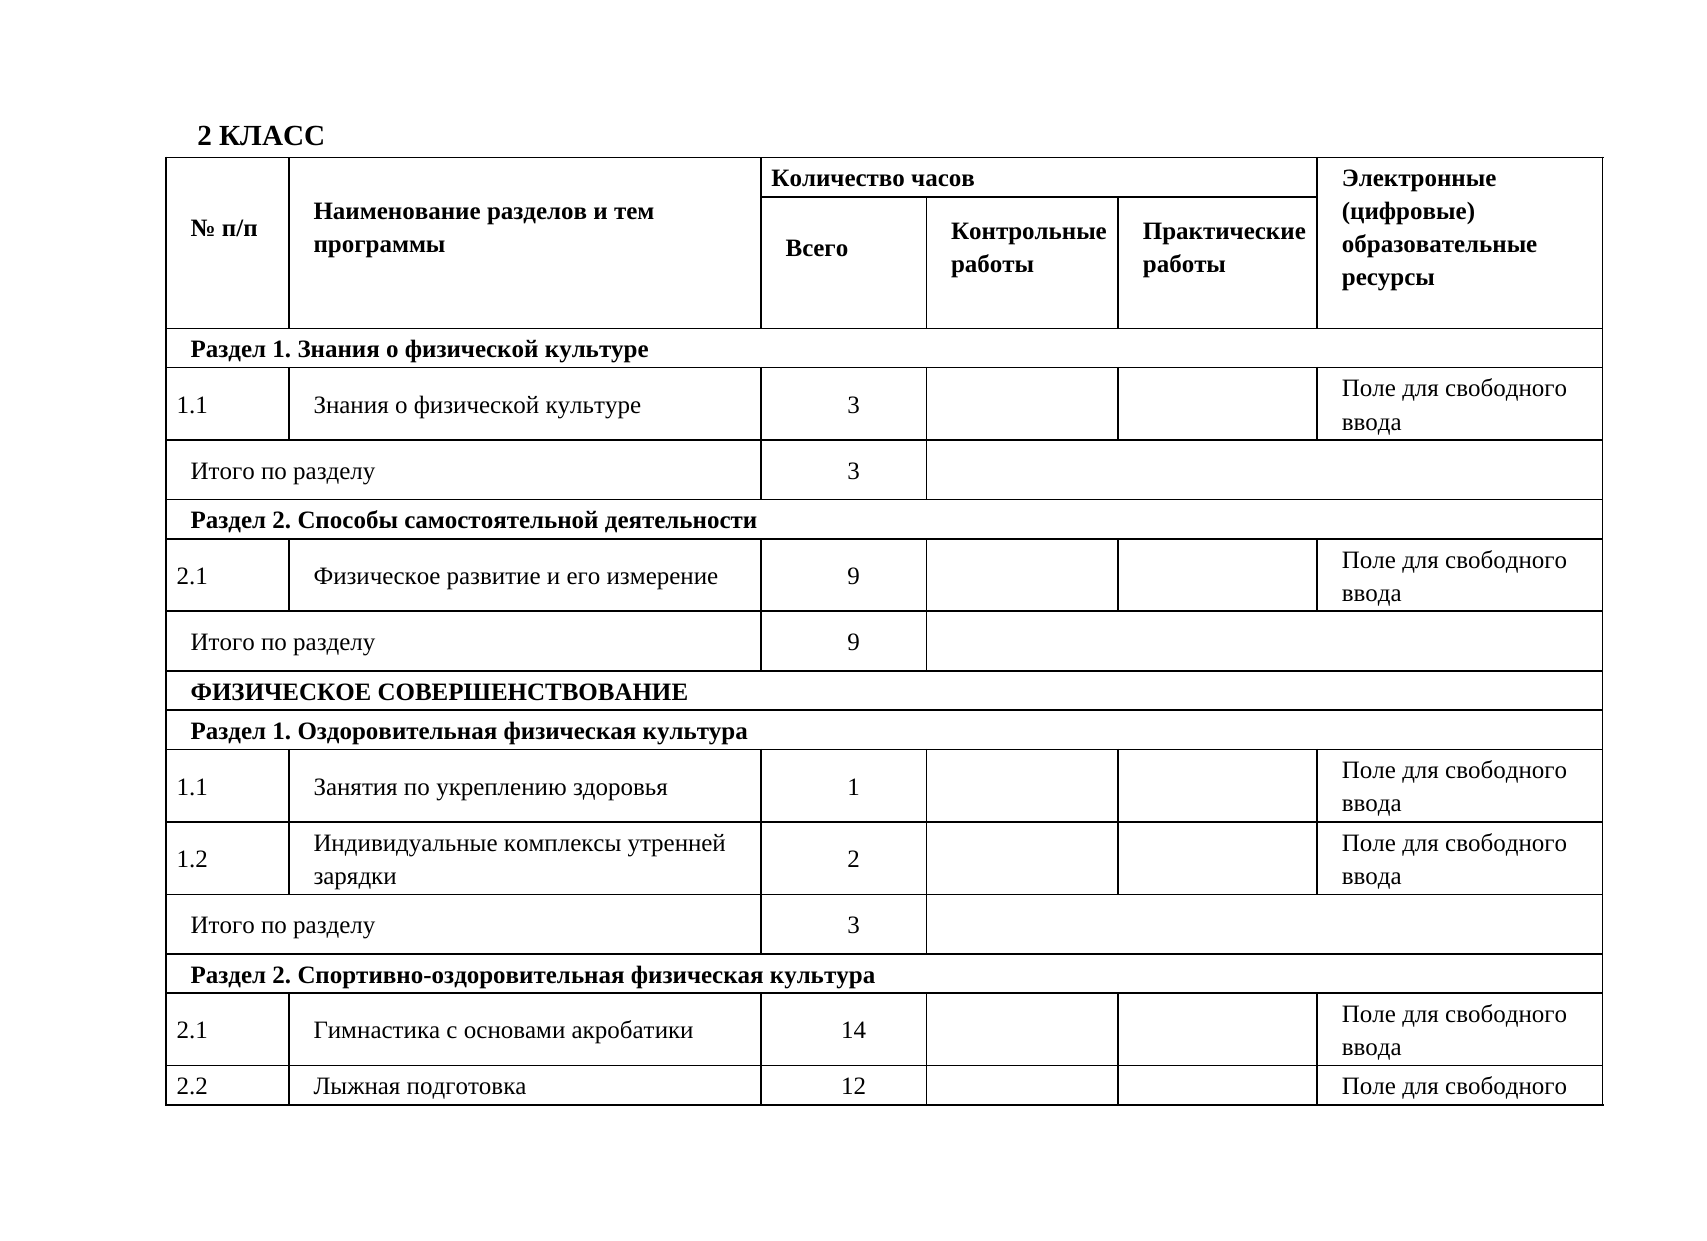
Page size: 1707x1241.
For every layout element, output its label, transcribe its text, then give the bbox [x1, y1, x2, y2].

table_cell [927, 441, 1602, 499]
table_cell Знания о физической культуре [290, 368, 760, 439]
table_cell [1119, 540, 1316, 610]
table_header Количество часов [762, 158, 1316, 196]
table_cell Контрольные работы [927, 198, 1117, 327]
table_cell 3 [762, 895, 926, 953]
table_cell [1318, 1066, 1602, 1104]
table_cell [927, 823, 1117, 893]
table_cell [927, 612, 1602, 670]
table_cell [927, 540, 1117, 610]
table_header № п/п [167, 158, 288, 327]
table_cell 2 [762, 823, 926, 893]
table_cell [1119, 994, 1316, 1065]
table_cell Физическое развитие и его измерение [290, 540, 760, 610]
table_cell Раздел 2. Спортивно-оздоровительная физическая культура [167, 955, 1602, 992]
table_cell [927, 895, 1602, 953]
table_cell [927, 368, 1117, 439]
table_cell Поле для свободного ввода [1318, 994, 1602, 1065]
table_cell 14 [762, 994, 926, 1065]
table_cell 1 [762, 750, 926, 821]
table_cell Итого по разделу [167, 895, 760, 953]
table_cell Гимнастика с основами акробатики [290, 994, 760, 1065]
table_cell ФИЗИЧЕСКОЕ СОВЕРШЕНСТВОВАНИЕ [167, 672, 1602, 709]
table_cell Практические работы [1119, 198, 1316, 327]
table_cell Поле для свободного ввода [1318, 540, 1602, 610]
table_cell [927, 1066, 1117, 1104]
table_header Электронные (цифровые) образовательные ресурсы [1318, 158, 1602, 327]
table_cell 3 [762, 368, 926, 439]
text 2 КЛАСС [190, 118, 1618, 152]
table_cell Раздел 2. Способы самостоятельной деятельности [167, 500, 1602, 538]
table_cell Итого по разделу [167, 612, 760, 670]
table_cell Всего [762, 198, 926, 327]
table_cell 3 [762, 441, 926, 499]
table_cell [927, 994, 1117, 1065]
table_cell 2.1 [167, 994, 288, 1065]
table_cell 1.1 [167, 368, 288, 439]
table_cell Поле для свободного ввода [1318, 368, 1602, 439]
table_cell 12 [762, 1066, 926, 1104]
table_cell 1.1 [167, 750, 288, 821]
table_cell Поле для свободного ввода [1318, 823, 1602, 893]
table_cell Раздел 1. Знания о физической культуре [167, 329, 1602, 367]
table_cell 1.2 [167, 823, 288, 893]
table_cell 2.2 [167, 1066, 288, 1104]
table_cell [1119, 368, 1316, 439]
table_cell [1119, 750, 1316, 821]
table_cell 9 [762, 540, 926, 610]
table_cell Поле для свободного ввода [1318, 750, 1602, 821]
table_header Наименование разделов и тем программы [290, 158, 760, 327]
table_cell Индивидуальные комплексы утренней зарядки [290, 823, 760, 893]
table_cell Итого по разделу [167, 441, 760, 499]
table_cell Лыжная подготовка [290, 1066, 760, 1104]
table_cell 9 [762, 612, 926, 670]
table_cell [1119, 823, 1316, 893]
table_cell Раздел 1. Оздоровительная физическая культура [167, 711, 1602, 749]
table_cell Занятия по укреплению здоровья [290, 750, 760, 821]
table_cell 2.1 [167, 540, 288, 610]
table_cell [1119, 1066, 1316, 1104]
table_cell [927, 750, 1117, 821]
